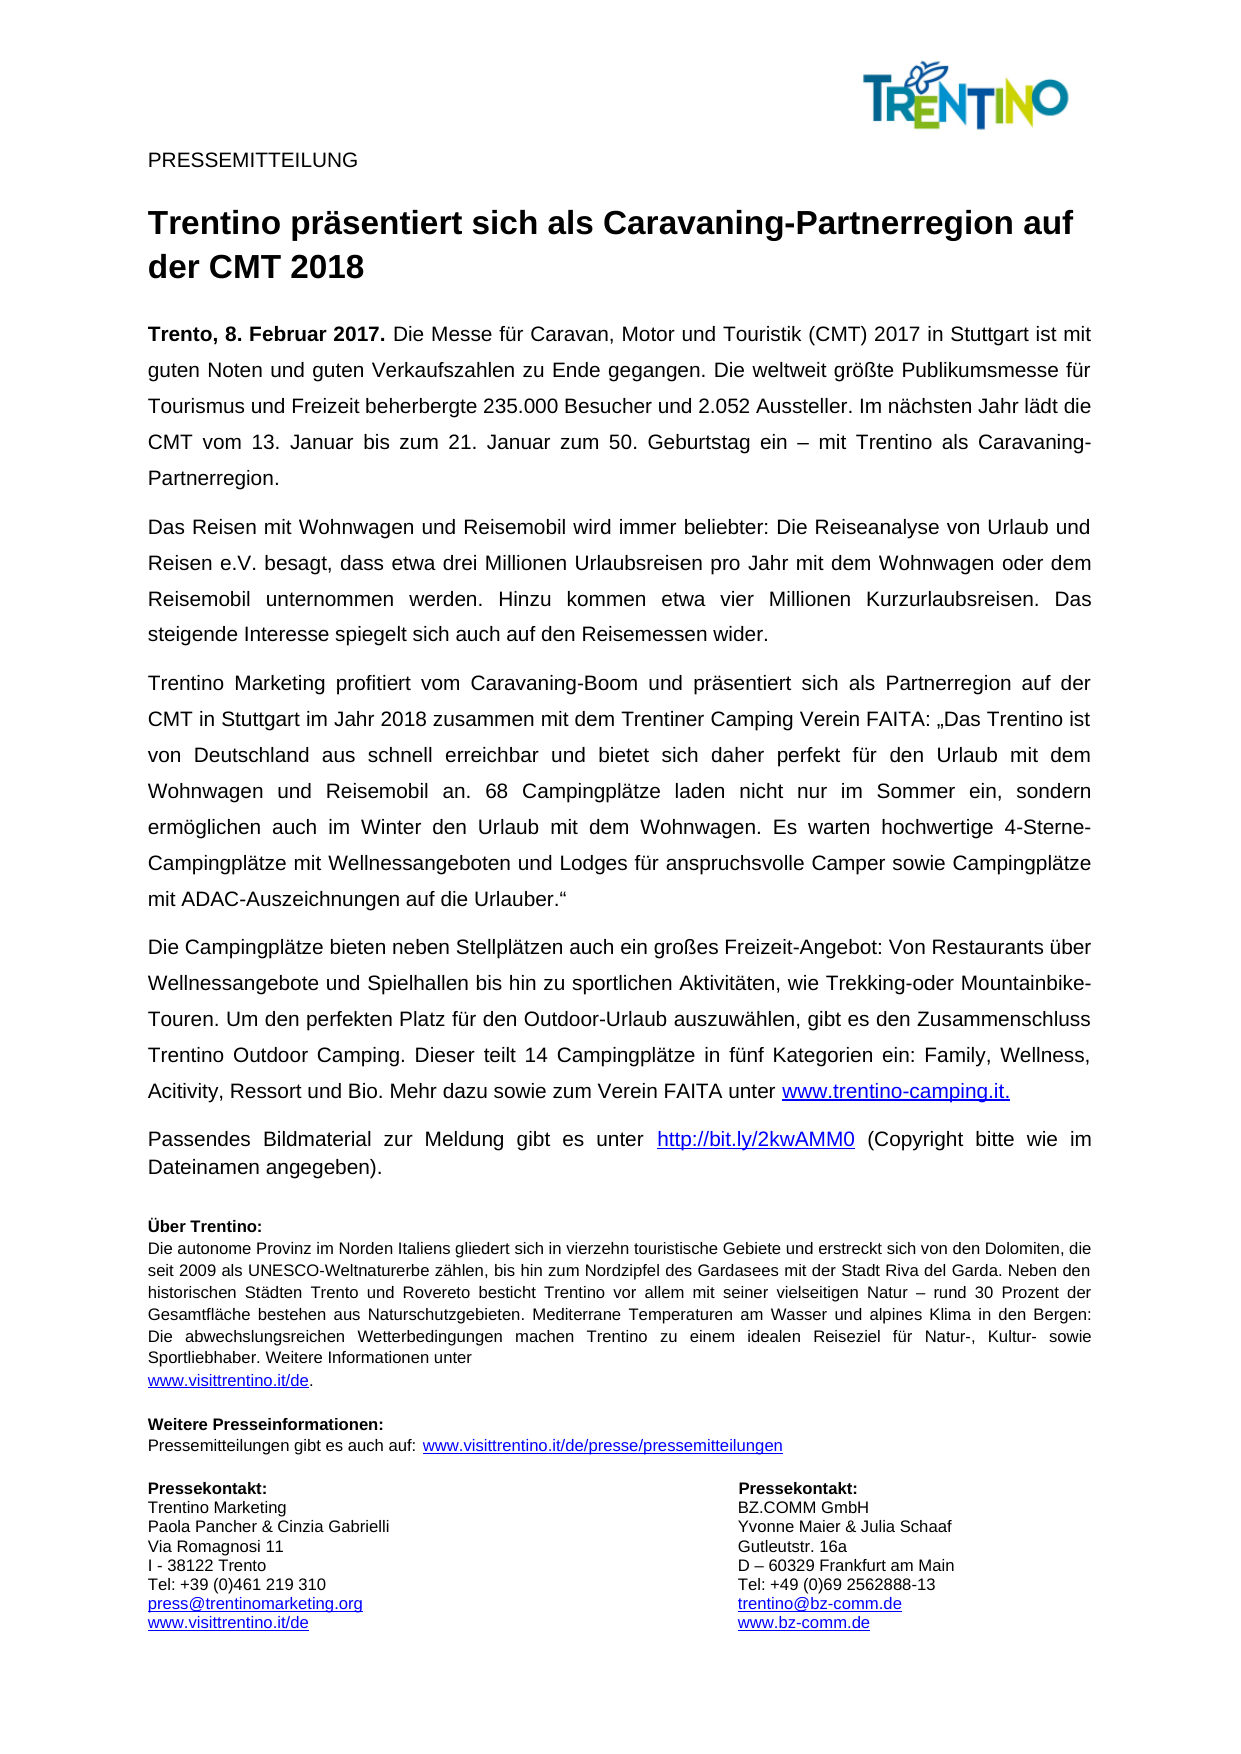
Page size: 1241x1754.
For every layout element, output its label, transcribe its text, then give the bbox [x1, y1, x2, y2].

text www.visittrentino.it/de. [148, 1370, 1092, 1389]
text Via Romagnosi 11 Gutleutstr. 16a I - 38122 Trento D – 60329 Frankfurt am Main Tel: +39 (0)461 219 310 Tel: +49 (0)69 2562888-13 [148, 1536, 1085, 1594]
text Pressemitteilungen gibt es auch auf: www.visittrentino.it/de/presse/pressemitteilungen [148, 1436, 1092, 1455]
text Das Reisen mit Wohnwagen und Reisemobil wird immer beliebter: Die Reiseanalyse von Urlaub und Reisen e.V. besagt, dass etwa drei Millionen Urlaubsreisen pro Jahr mit dem Wohnwagen oder dem Reisemobil unternommen werden. Hinzu kommen etwa vier Millionen Kurzurlaubsreisen. Das steigende Interesse spiegelt sich auch auf den Reisemessen wider. [148, 514, 1092, 646]
picture [860, 54, 1074, 135]
text Die Campingplätze bieten neben Stellplätzen auch ein großes Freizeit-Angebot: Von Restaurants über Wellnessangebote und Spielhallen bis hin zu sportlichen Aktivitäten, wie Trekking-oder Mountainbike-Touren. Um den perfekten Platz für den Outdoor-Urlaub auszuwählen, gibt es den Zusammenschluss Trentino Outdoor Camping. Dieser teilt 14 Campingplätze in fünf Kategorien ein: Family, Wellness, Acitivity, Ressort und Bio. Mehr dazu sowie zum Verein FAITA unter www.trentino-camping.it. [148, 935, 1092, 1102]
text Pressekontakt: Pressekontakt: [148, 1479, 1067, 1498]
text Über Trentino: [148, 1216, 1092, 1236]
text www.visittrentino.it/de www.bz-comm.de [148, 1613, 1085, 1632]
text Trentino Marketing BZ.COMM GmbH [148, 1498, 1085, 1517]
text press@trentinomarketing.org trentino@bz-comm.de [148, 1594, 1085, 1613]
text Weitere Presseinformationen: [148, 1414, 1092, 1433]
text Passendes Bildmaterial zur Meldung gibt es unter http://bit.ly/2kwAMM0 (Copyright bitte wie im Dateinamen angegeben). [148, 1127, 1092, 1178]
text Paola Pancher & Cinzia Gabrielli Yvonne Maier & Julia Schaaf [148, 1517, 1085, 1536]
text Trento, 8. Februar 2017. Die Messe für Caravan, Motor und Touristik (CMT) 2017 in Stuttgart ist mit guten Noten und guten Verkaufszahlen zu Ende gegangen. Die weltweit größte Publikumsmesse für Tourismus und Freizeit beherbergte 235.000 Besucher und 2.052 Aussteller. Im nächsten Jahr lädt die CMT vom 13. Januar bis zum 21. Januar zum 50. Geburtstag ein – mit Trentino als Caravaning-Partnerregion. [148, 322, 1092, 490]
text Die autonome Provinz im Norden Italiens gliedert sich in vierzehn touristische Gebiete und erstreckt sich von den Dolomiten, die seit 2009 als UNESCO-Weltnaturerbe zählen, bis hin zum Nordzipfel des Gardasees mit der Stadt Riva del Garda. Neben den historischen Städten Trento und Rovereto besticht Trentino vor allem mit seiner vielseitigen Natur – rund 30 Prozent der Gesamtfläche bestehen aus Naturschutzgebieten. Mediterrane Temperaturen am Wasser und alpines Klima in den Bergen: Die abwechslungsreichen Wetterbedingungen machen Trentino zu einem idealen Reiseziel für Natur-, Kultur- sowie Sportliebhaber. Weitere Informationen unter [148, 1238, 1092, 1367]
text Trentino präsentiert sich als Caravaning-Partnerregion auf der CMT 2018 [148, 203, 1092, 285]
text PRESSEMITTEILUNG [148, 148, 1092, 172]
text Trentino Marketing profitiert vom Caravaning-Boom und präsentiert sich als Partnerregion auf der CMT in Stuttgart im Jahr 2018 zusammen mit dem Trentiner Camping Verein FAITA: „Das Trentino ist von Deutschland aus schnell erreichbar und bietet sich daher perfekt für den Urlaub mit dem Wohnwagen und Reisemobil an. 68 Campingplätze laden nicht nur im Sommer ein, sondern ermöglichen auch im Winter den Urlaub mit dem Wohnwagen. Es warten hochwertige 4-Sterne-Campingplätze mit Wellnessangeboten und Lodges für anspruchsvolle Camper sowie Campingplätze mit ADAC-Auszeichnungen auf die Urlauber.“ [148, 671, 1092, 910]
